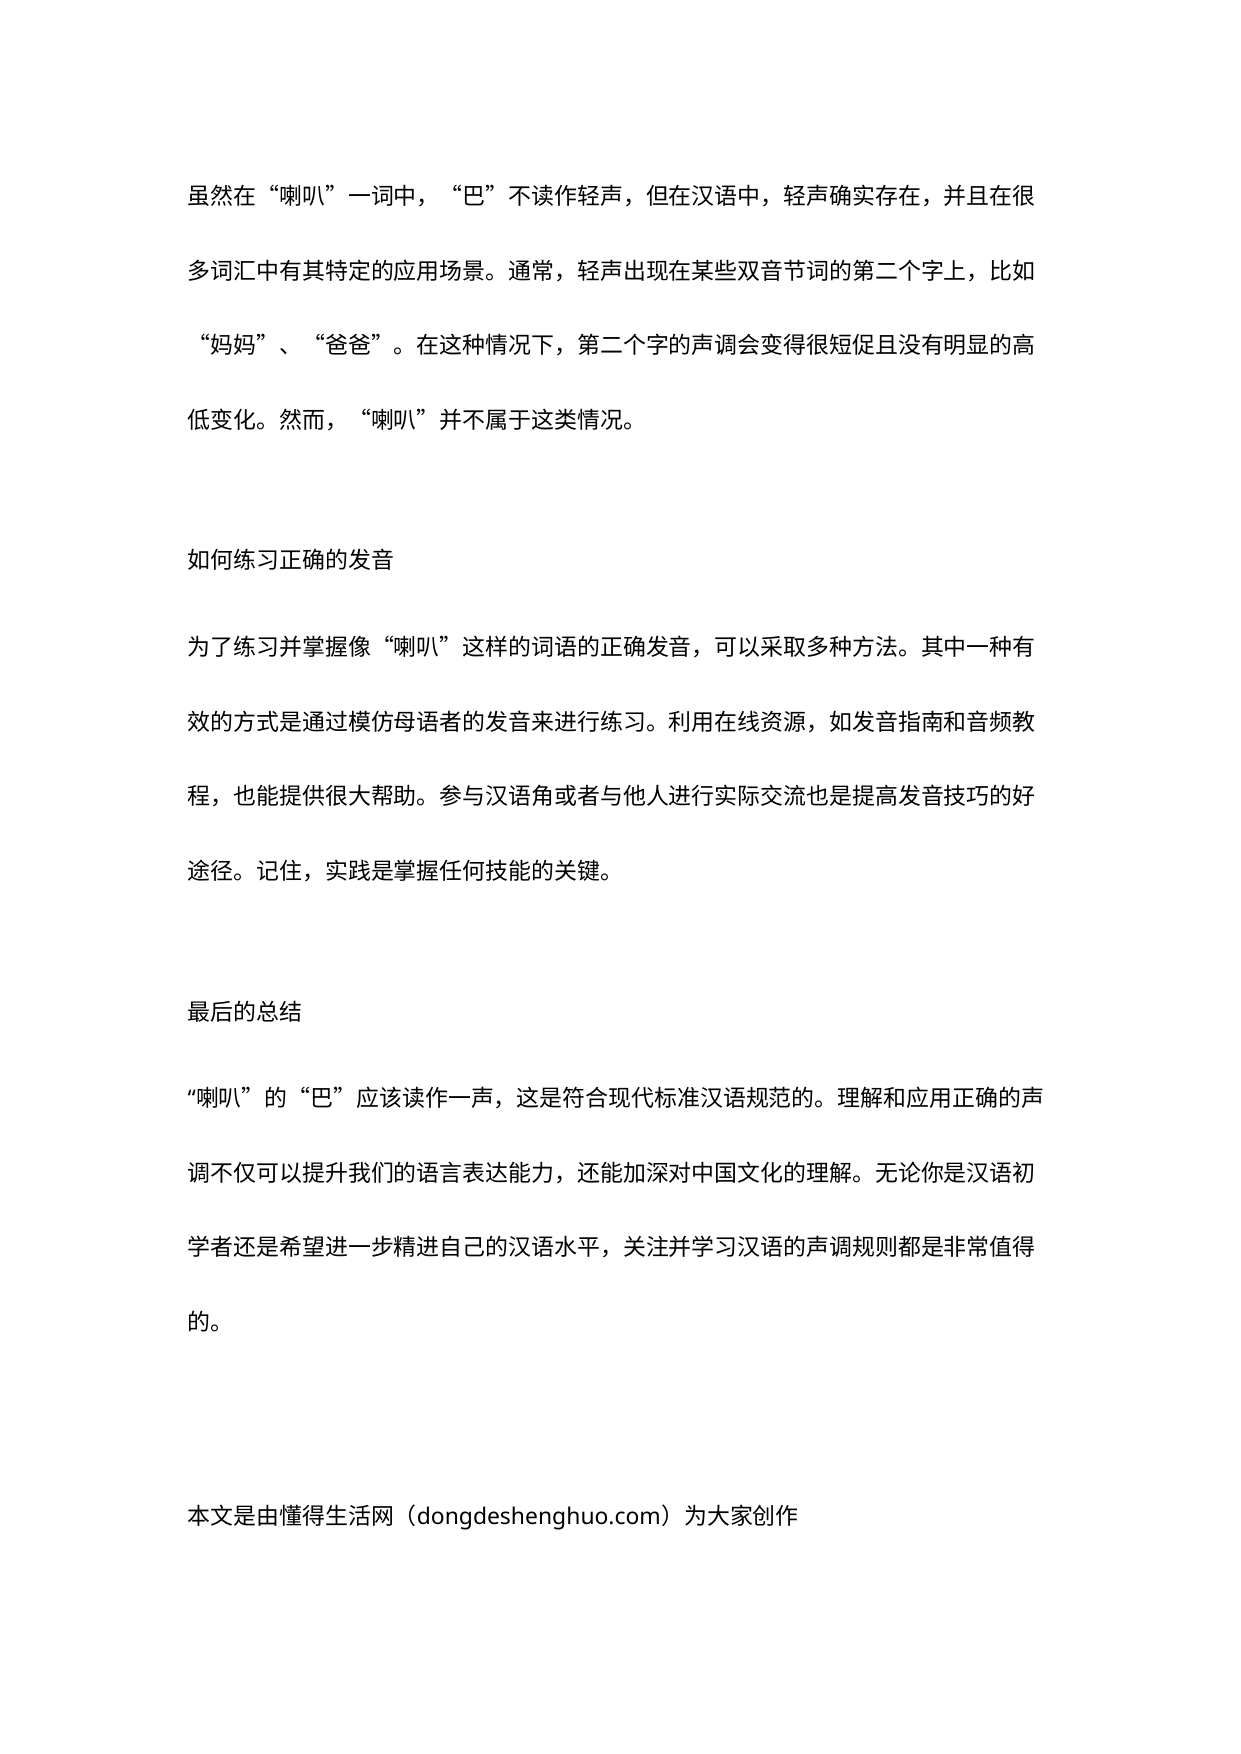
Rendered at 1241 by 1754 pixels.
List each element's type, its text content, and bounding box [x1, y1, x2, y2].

text 虽然在“喇叭”一词中，“巴”不读作轻声，但在汉语中，轻声确实存在，并且在很多词汇中有其特定的应用场景。通常，轻声出现在某些双音节词的第二个字上，比如“妈妈”、“爸爸”。在这种情况下，第二个字的声调会变得很短促且没有明显的高低变化。然而，“喇叭”并不属于这类情况。 [187, 162, 1053, 451]
text “喇叭”的“巴”应该读作一声，这是符合现代标准汉语规范的。理解和应用正确的声调不仅可以提升我们的语言表达能力，还能加深对中国文化的理解。无论你是汉语初学者还是希望进一步精进自己的汉语水平，关注并学习汉语的声调规则都是非常值得的。 [187, 1064, 1053, 1353]
text 如何练习正确的发音 [187, 526, 1053, 591]
text 为了练习并掌握像“喇叭”这样的词语的正确发音，可以采取多种方法。其中一种有效的方式是通过模仿母语者的发音来进行练习。利用在线资源，如发音指南和音频教程，也能提供很大帮助。参与汉语角或者与他人进行实际交流也是提高发音技巧的好途径。记住，实践是掌握任何技能的关键。 [187, 613, 1053, 902]
text 本文是由懂得生活网（dongdeshenghuo.com）为大家创作 [187, 1482, 1053, 1547]
text 最后的总结 [187, 977, 1053, 1042]
